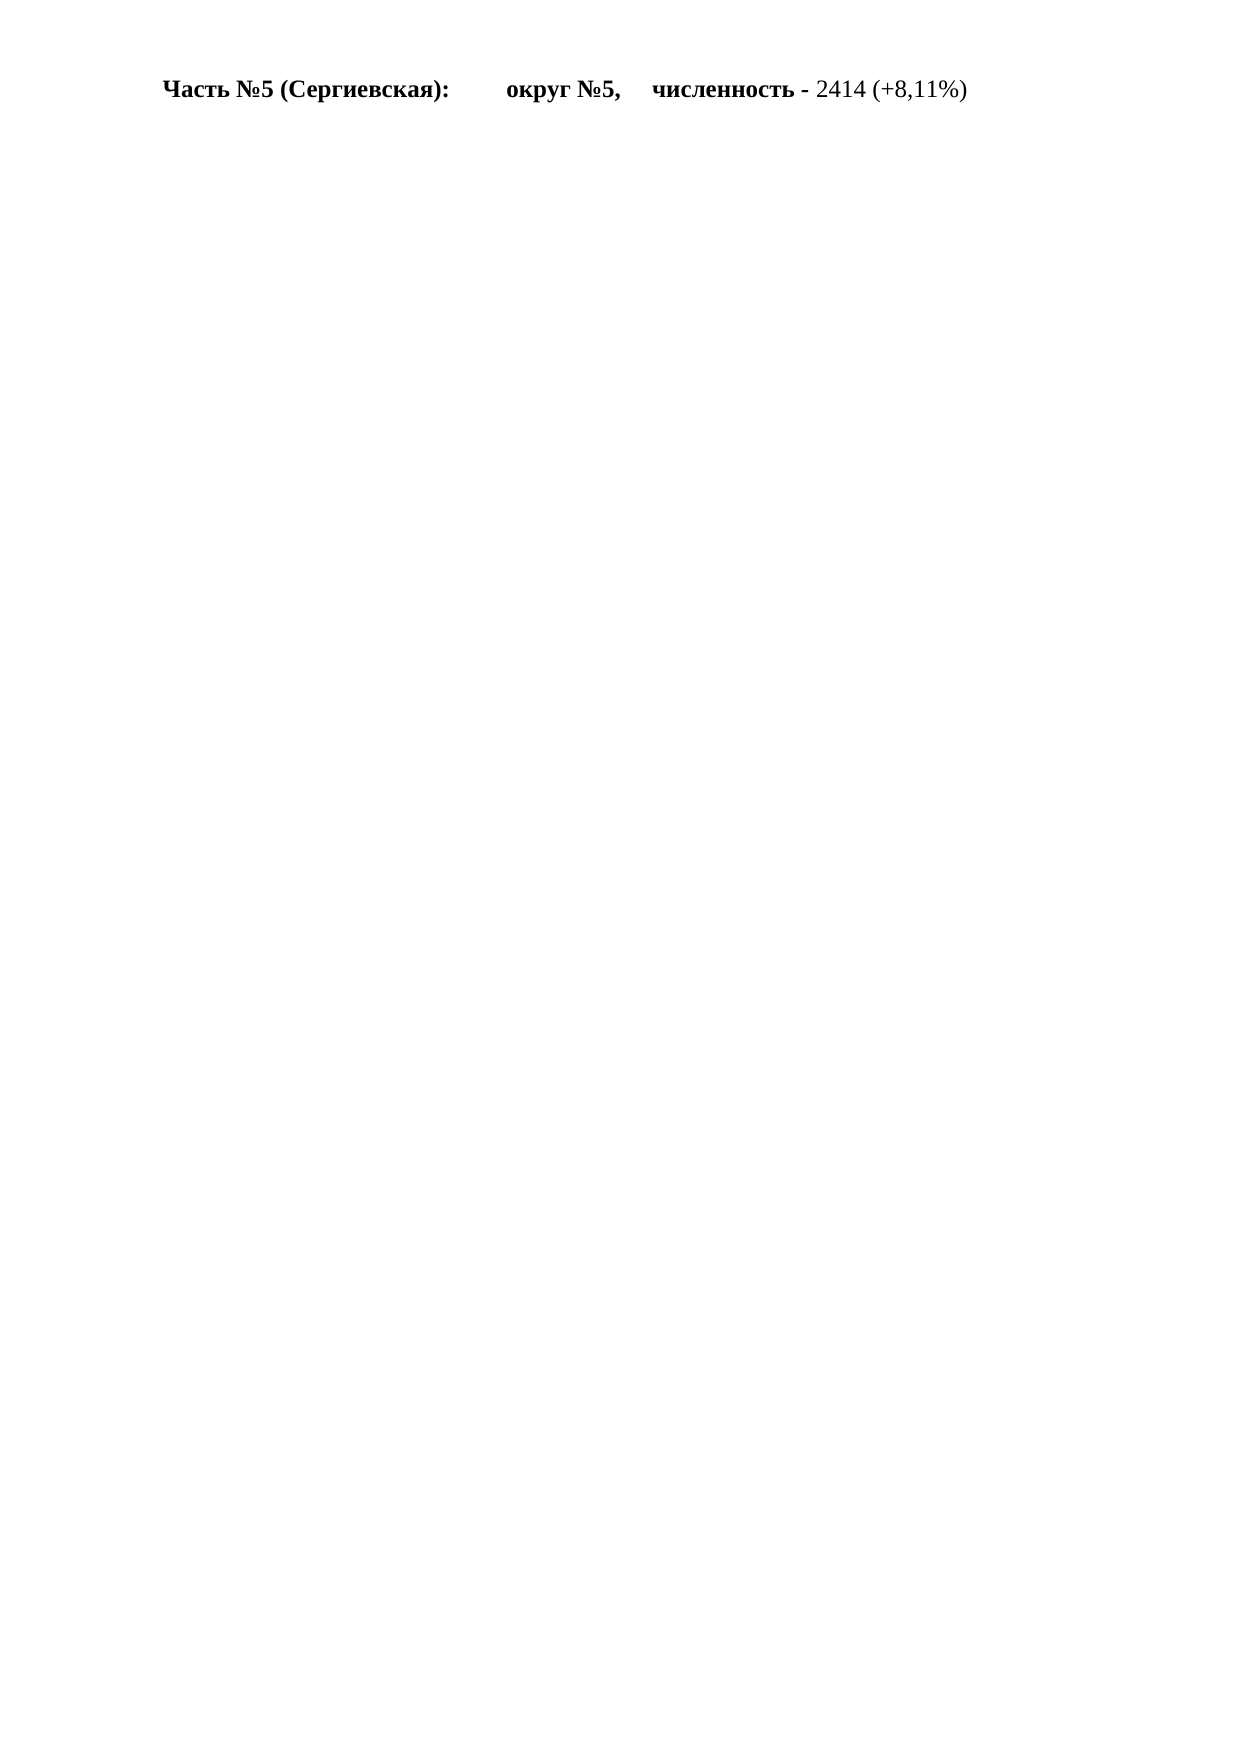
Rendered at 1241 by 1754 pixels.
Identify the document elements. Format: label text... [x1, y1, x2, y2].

text Часть №5 (Сергиевская): округ №5, численность - 2414 (+8,11%) [162, 74, 1096, 103]
